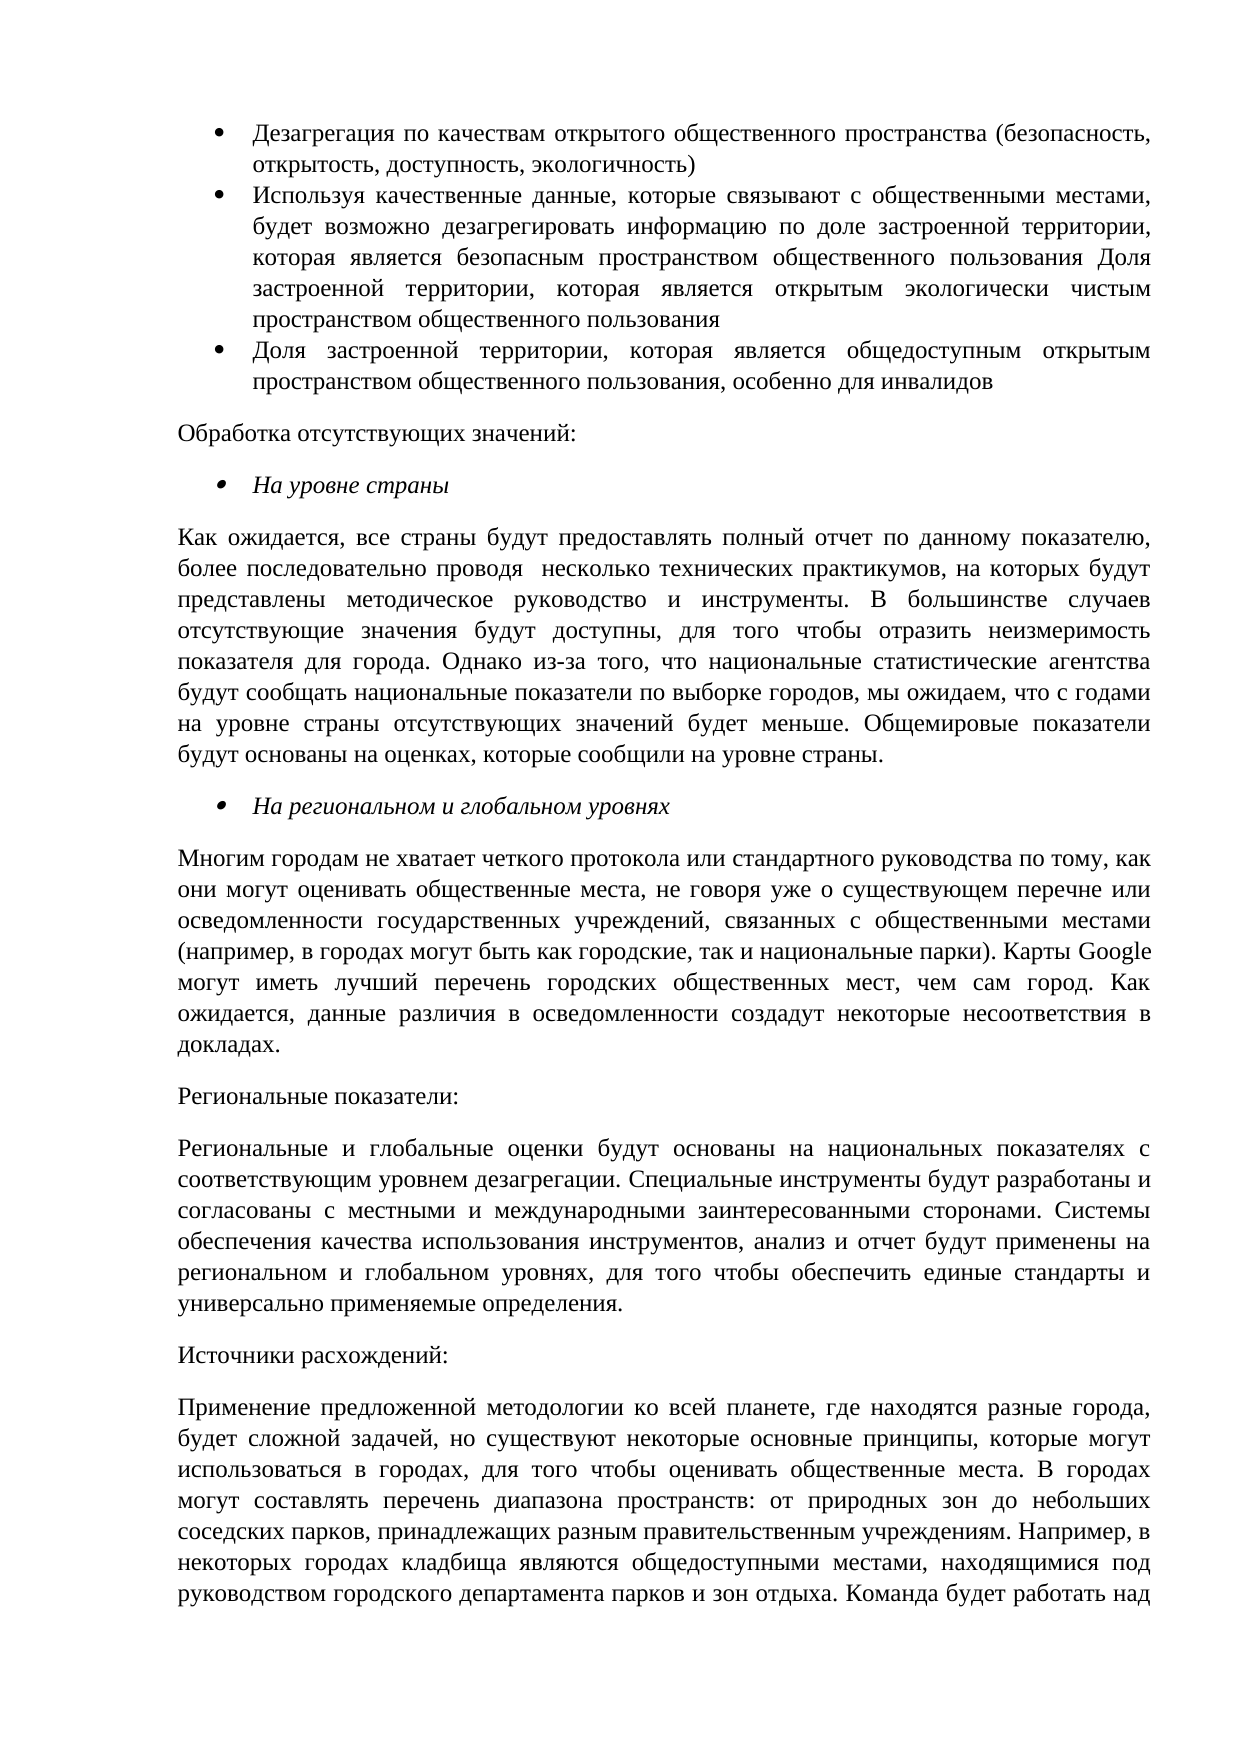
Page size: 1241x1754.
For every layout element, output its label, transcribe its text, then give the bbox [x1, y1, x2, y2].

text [177, 1392, 1152, 1607]
list Доля застроенной территории, которая является общедоступным открытым пространством общественного пользования, особенно для инвалидов [215, 335, 1152, 395]
list Дезагрегация по качествам открытого общественного пространства (безопасность, открытость, доступность, экологичность) [215, 118, 1152, 178]
text Источники расхождений: [177, 1340, 1152, 1369]
text Многим городам не хватает четкого протокола или стандартного руководства по тому, как они могут оценивать общественные места, не говоря уже о существующем перечне или осведомленности государственных учреждений, связанных с общественными местами (например, в городах могут быть как городские, так и национальные парки). Карты Google могут иметь лучший перечень городских общественных мест, чем сам город. Как ожидается, данные различия в осведомленности создадут некоторые несоответствия в докладах. [177, 843, 1152, 1058]
text Региональные и глобальные оценки будут основаны на национальных показателях с соответствующим уровнем дезагрегации. Специальные инструменты будут разработаны и согласованы с местными и международными заинтересованными сторонами. Системы обеспечения качества использования инструментов, анализ и отчет будут применены на региональном и глобальном уровнях, для того чтобы обеспечить единые стандарты и универсально применяемые определения. [177, 1133, 1152, 1317]
text Региональные показатели: [177, 1081, 1152, 1110]
list На уровне страны [215, 470, 1152, 499]
text Обработка отсутствующих значений: [177, 418, 1152, 447]
text Как ожидается, все страны будут предоставлять полный отчет по данному показателю, более последовательно проводя несколько технических практикумов, на которых будут представлены методическое руководство и инструменты. В большинстве случаев отсутствующие значения будут доступны, для того чтобы отразить неизмеримость показателя для города. Однако из-за того, что национальные статистические агентства будут сообщать национальные показатели по выборке городов, мы ожидаем, что с годами на уровне страны отсутствующих значений будет меньше. Общемировые показатели будут основаны на оценках, которые сообщили на уровне страны. [177, 522, 1152, 768]
list Используя качественные данные, которые связывают с общественными местами, будет возможно дезагрегировать информацию по доле застроенной территории, которая является безопасным пространством общественного пользования Доля застроенной территории, которая является открытым экологически чистым пространством общественного пользования [215, 180, 1152, 333]
list На региональном и глобальном уровнях [215, 791, 1152, 820]
